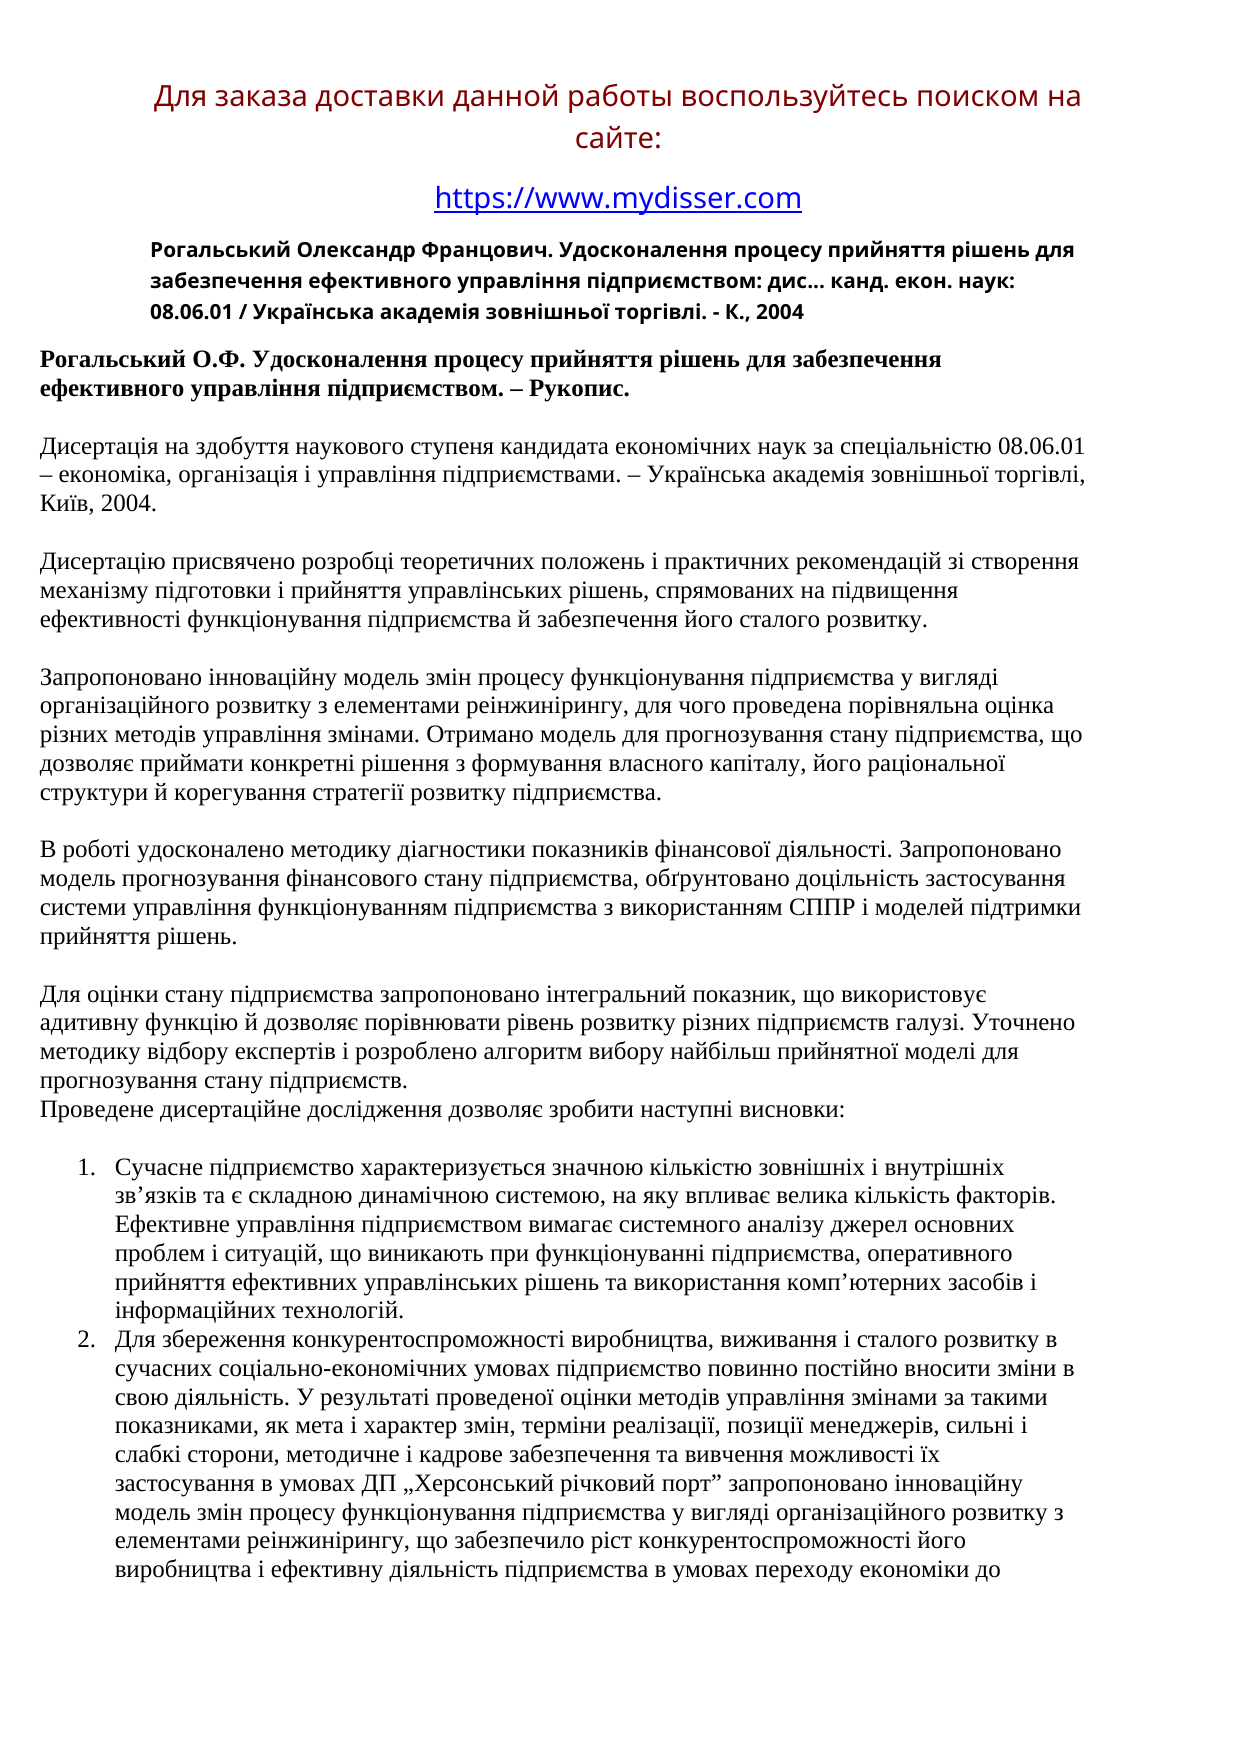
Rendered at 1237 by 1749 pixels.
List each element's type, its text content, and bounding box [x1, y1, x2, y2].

table_cell [40, 1094, 1086, 1583]
text Рогальський Олександр Францович. Удосконалення процесу прийняття рішень для забезпечення ефективного управління підприємством: дис... канд. екон. наук: 08.06.01 / Українська академія зовнішньої торгівлі. - К., 2004 [150, 236, 1086, 325]
table_header [40, 344, 1086, 1094]
